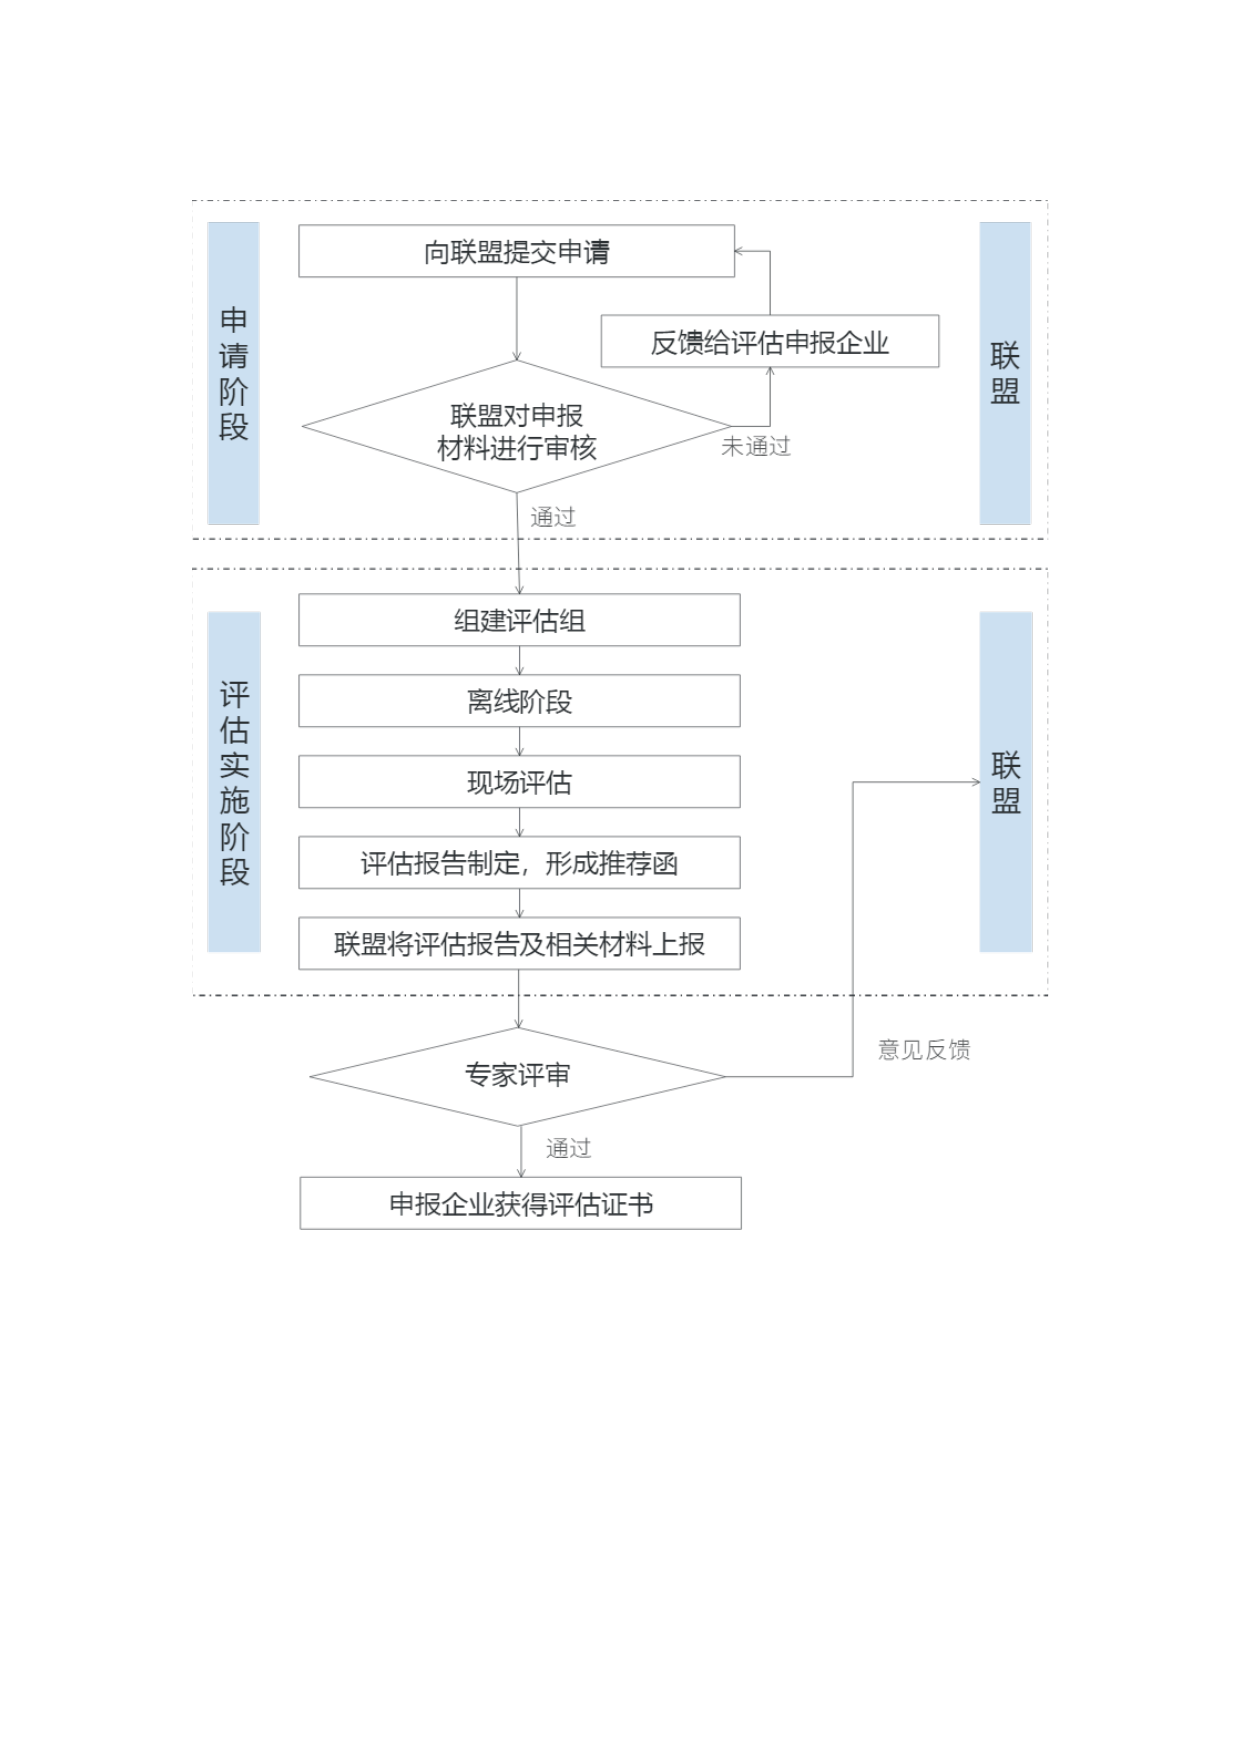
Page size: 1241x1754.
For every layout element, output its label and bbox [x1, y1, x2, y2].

picture [192, 200, 1049, 1230]
